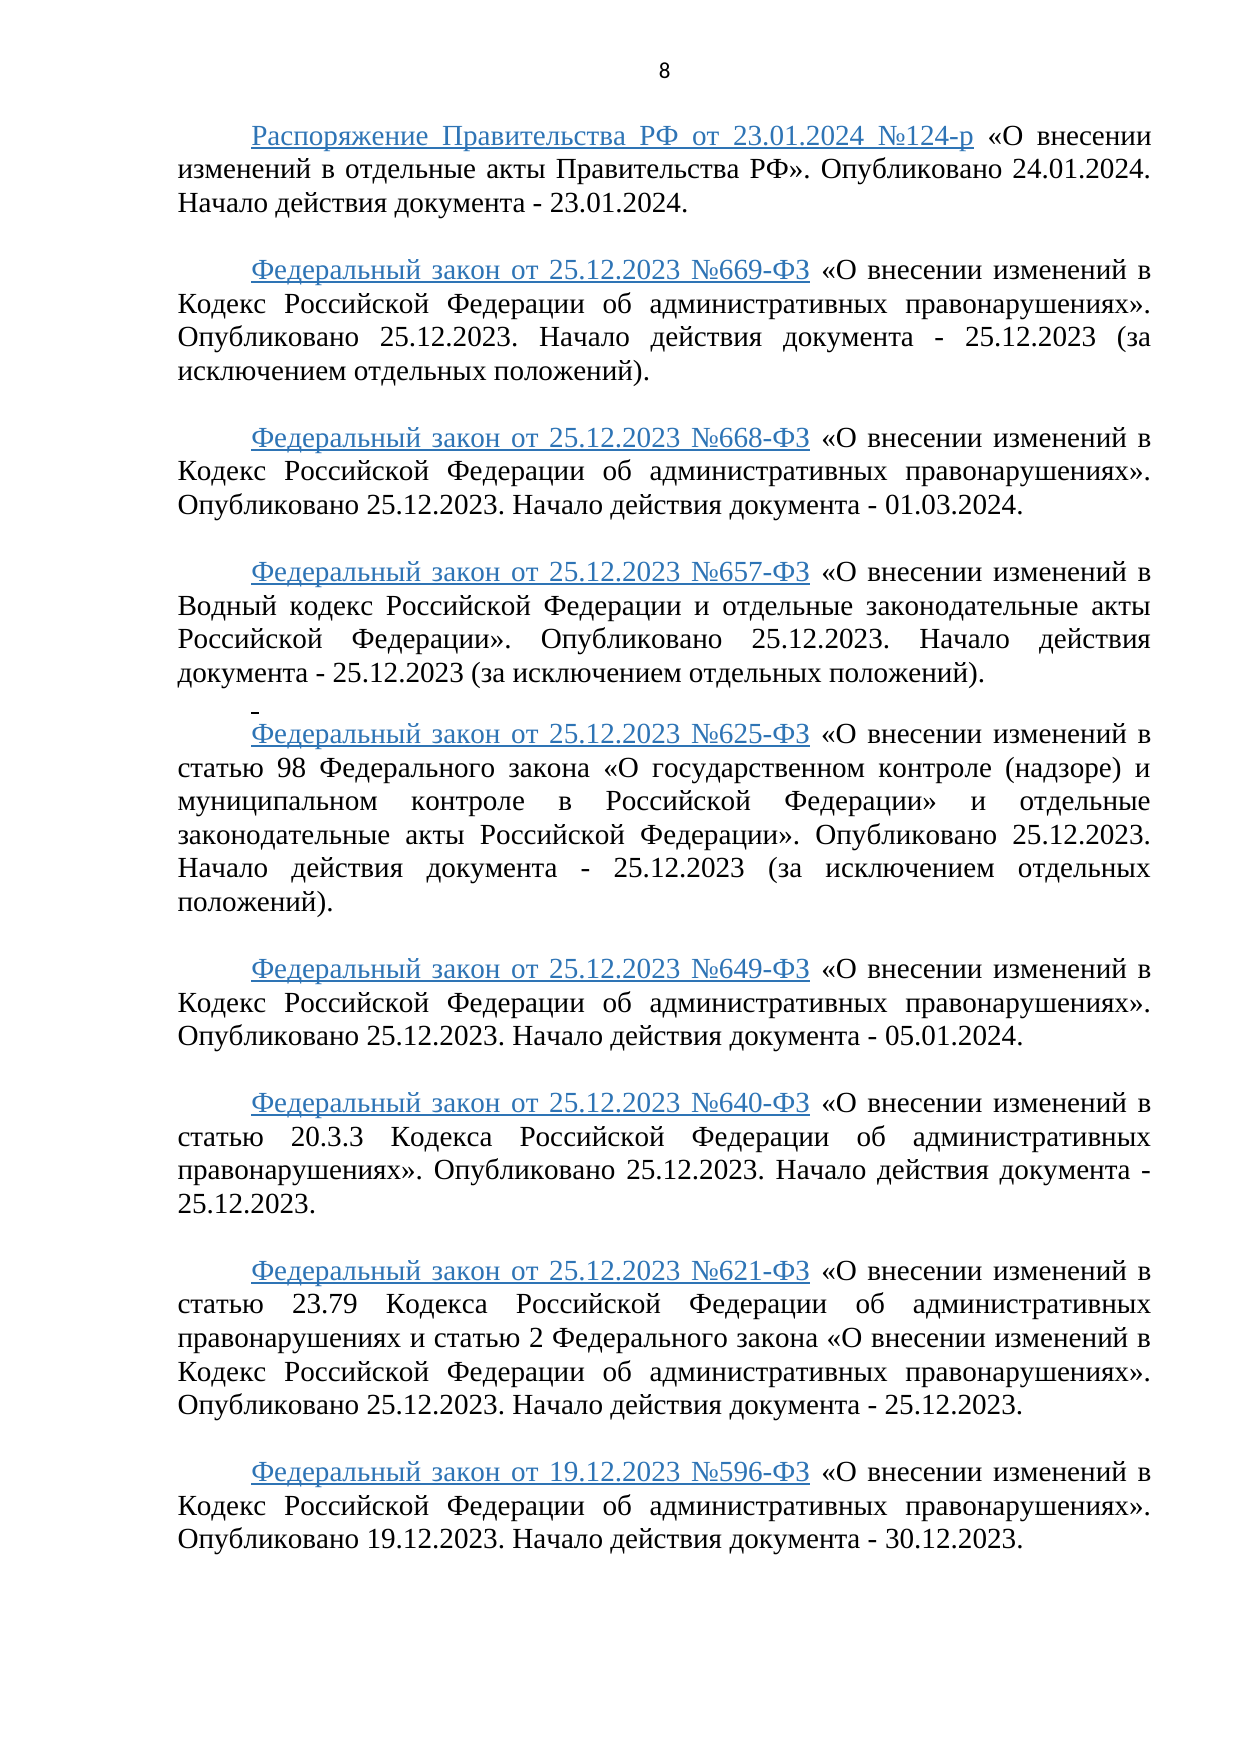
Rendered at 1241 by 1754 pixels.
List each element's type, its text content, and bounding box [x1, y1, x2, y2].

text Федеральный закон от 25.12.2023 №649-ФЗ «О внесении изменений в Кодекс Российской Федерации об административных правонарушениях». Опубликовано 25.12.2023. Начало действия документа - 05.01.2024. [177, 951, 1152, 1052]
text Федеральный закон от 25.12.2023 №640-ФЗ «О внесении изменений в статью 20.3.3 Кодекса Российской Федерации об административных правонарушениях». Опубликовано 25.12.2023. Начало действия документа - 25.12.2023. [177, 1085, 1152, 1219]
text Федеральный закон от 19.12.2023 №596-ФЗ «О внесении изменений в Кодекс Российской Федерации об административных правонарушениях». Опубликовано 19.12.2023. Начало действия документа - 30.12.2023. [177, 1454, 1152, 1555]
text Распоряжение Правительства РФ от 23.01.2024 №124-р «О внесении изменений в отдельные акты Правительства РФ». Опубликовано 24.01.2024. Начало действия документа - 23.01.2024. [177, 118, 1152, 219]
text Федеральный закон от 25.12.2023 №621-ФЗ «О внесении изменений в статью 23.79 Кодекса Российской Федерации об административных правонарушениях и статью 2 Федерального закона «О внесении изменений в Кодекс Российской Федерации об административных правонарушениях». Опубликовано 25.12.2023. Начало действия документа - 25.12.2023. [177, 1253, 1152, 1421]
text Федеральный закон от 25.12.2023 №669-ФЗ «О внесении изменений в Кодекс Российской Федерации об административных правонарушениях». Опубликовано 25.12.2023. Начало действия документа - 25.12.2023 (за исключением отдельных положений). [177, 252, 1152, 386]
text Федеральный закон от 25.12.2023 №657-ФЗ «О внесении изменений в Водный кодекс Российской Федерации и отдельные законодательные акты Российской Федерации». Опубликовано 25.12.2023. Начало действия документа - 25.12.2023 (за исключением отдельных положений). [177, 554, 1152, 688]
text Федеральный закон от 25.12.2023 №668-ФЗ «О внесении изменений в Кодекс Российской Федерации об административных правонарушениях». Опубликовано 25.12.2023. Начало действия документа - 01.03.2024. [177, 420, 1152, 521]
text Федеральный закон от 25.12.2023 №625-ФЗ «О внесении изменений в статью 98 Федерального закона «О государственном контроле (надзоре) и муниципальном контроле в Российской Федерации» и отдельные законодательные акты Российской Федерации». Опубликовано 25.12.2023. Начало действия документа - 25.12.2023 (за исключением отдельных положений). [177, 716, 1152, 918]
